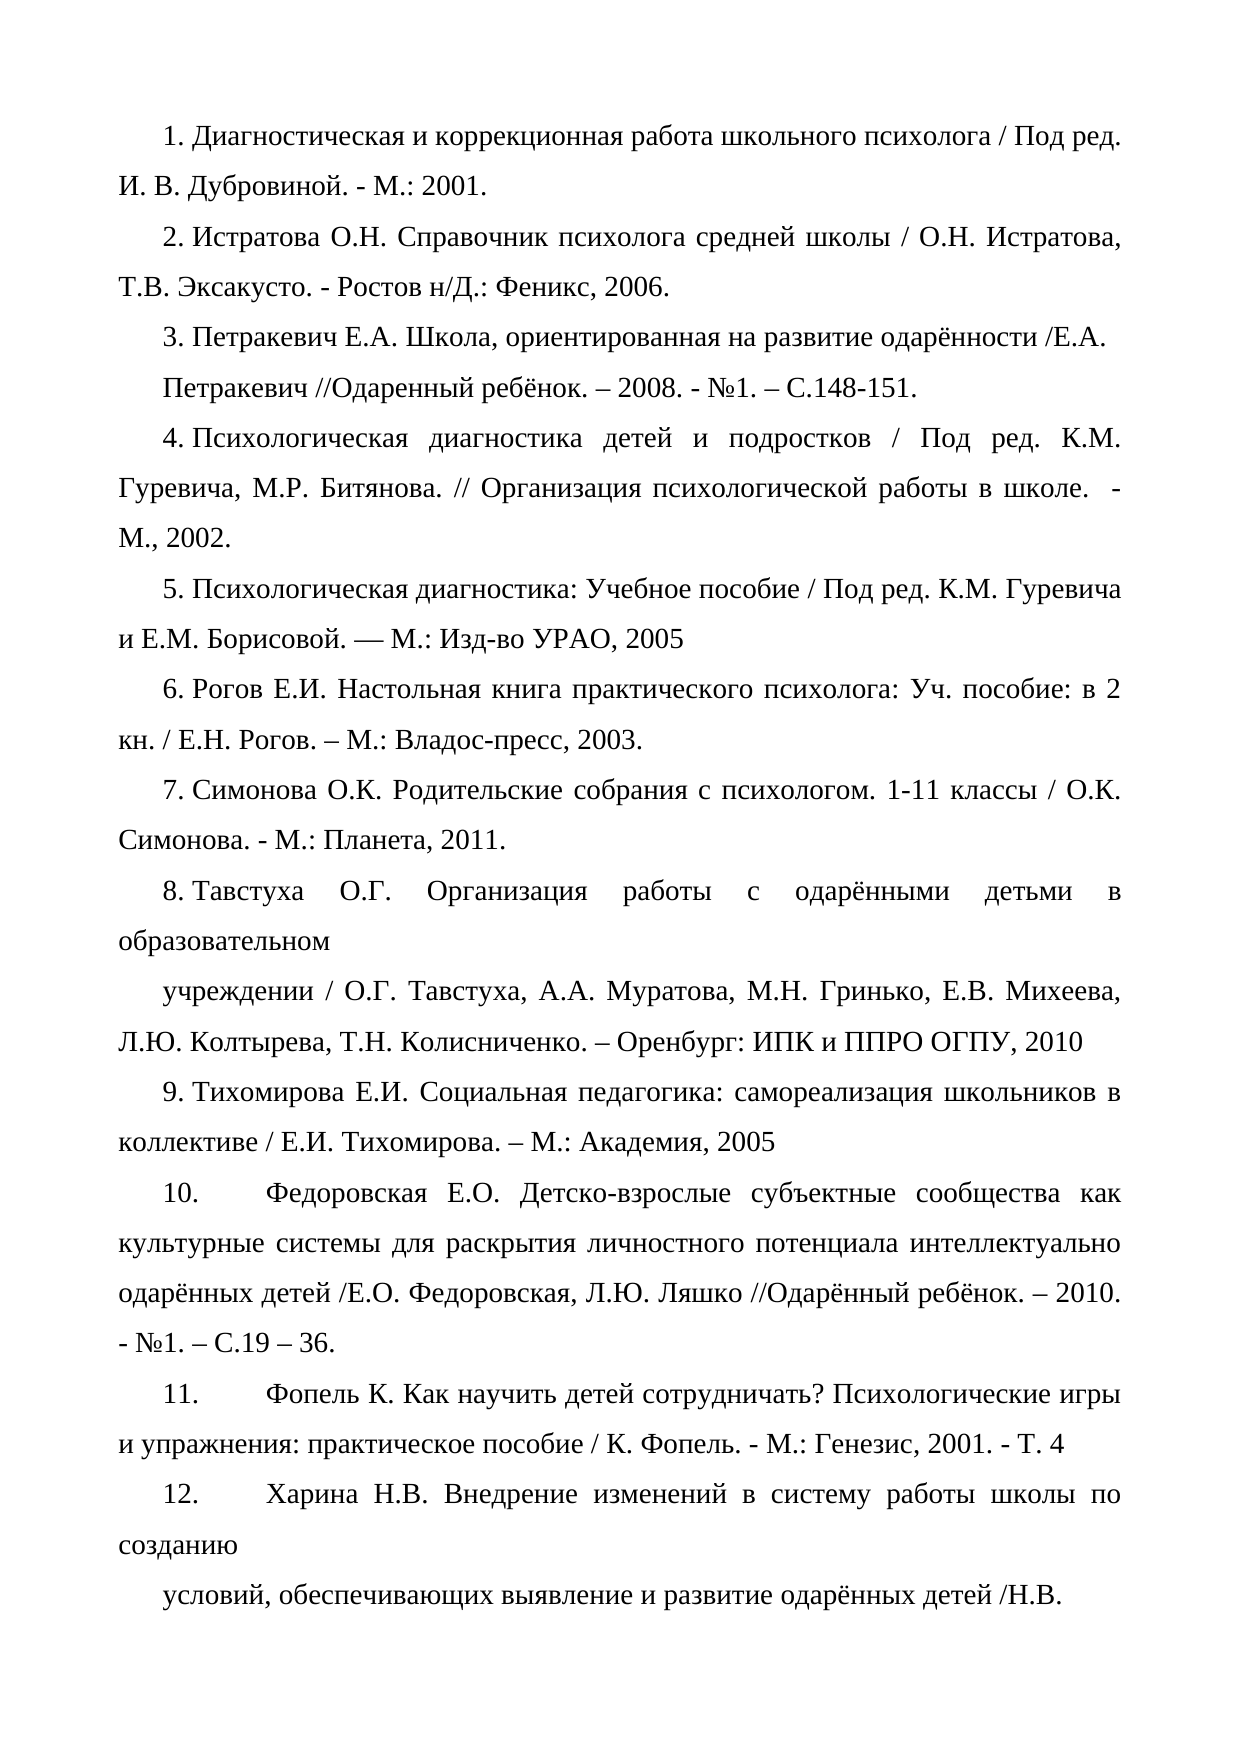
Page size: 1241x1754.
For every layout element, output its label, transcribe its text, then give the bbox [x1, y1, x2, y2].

list Диагностическая и коррекционная работа школьного психолога / Под ред. И. В. Дубровиной. - М.: 2001. [118, 118, 1122, 202]
list Тихомирова Е.И. Социальная педагогика: самореализация школьников в коллективе / Е.И. Тихомирова. – М.: Академия, 2005 [118, 1074, 1122, 1158]
list Федоровская Е.О. Детско-взрослые субъектные сообщества как культурные системы для раскрытия личностного потенциала интеллектуально одарённых детей /Е.О. Федоровская, Л.Ю. Ляшко //Одарённый ребёнок. – 2010. - №1. – С.19 – 36. [118, 1175, 1122, 1359]
list Рогов Е.И. Настольная книга практического психолога: Уч. пособие: в 2 кн. / Е.Н. Рогов. – М.: Владос-пресс, 2003. [118, 672, 1122, 755]
list Петракевич Е.А. Школа, ориентированная на развитие одарённости /Е.А. [118, 319, 1122, 353]
text Петракевич //Одаренный ребёнок. – 2008. - №1. – С.148-151. [118, 370, 1122, 403]
list Психологическая диагностика детей и подростков / Под ред. К.М. Гуревича, М.Р. Битянова. // Организация психологической работы в школе. - М., 2002. [118, 420, 1122, 554]
list Тавстуха О.Г. Организация работы с одарёнными детьми в образовательном [118, 873, 1122, 957]
list Фопель К. Как научить детей сотрудничать? Психологические игры и упражнения: практическое пособие / К. Фопель. - М.: Генезис, 2001. - Т. 4 [118, 1376, 1122, 1460]
list Харина Н.В. Внедрение изменений в систему работы школы по созданию [118, 1477, 1122, 1560]
list Истратова О.Н. Справочник психолога средней школы / О.Н. Истратова, Т.В. Эксакусто. - Ростов н/Д.: Феникс, 2006. [118, 219, 1122, 303]
text условий, обеспечивающих выявление и развитие одарённых детей /Н.В. [118, 1577, 1122, 1611]
list Симонова О.К. Родительские собрания с психологом. 1-11 классы / О.К. Симонова. - М.: Планета, 2011. [118, 772, 1122, 856]
text учреждении / О.Г. Тавстуха, А.А. Муратова, М.Н. Гринько, Е.В. Михеева, Л.Ю. Колтырева, Т.Н. Колисниченко. – Оренбург: ИПК и ППРО ОГПУ, 2010 [118, 973, 1122, 1057]
list Психологическая диагностика: Учебное пособие / Под ред. К.М. Гуревича и Е.М. Борисовой. — М.: Изд-во УРАО, 2005 [118, 571, 1122, 655]
